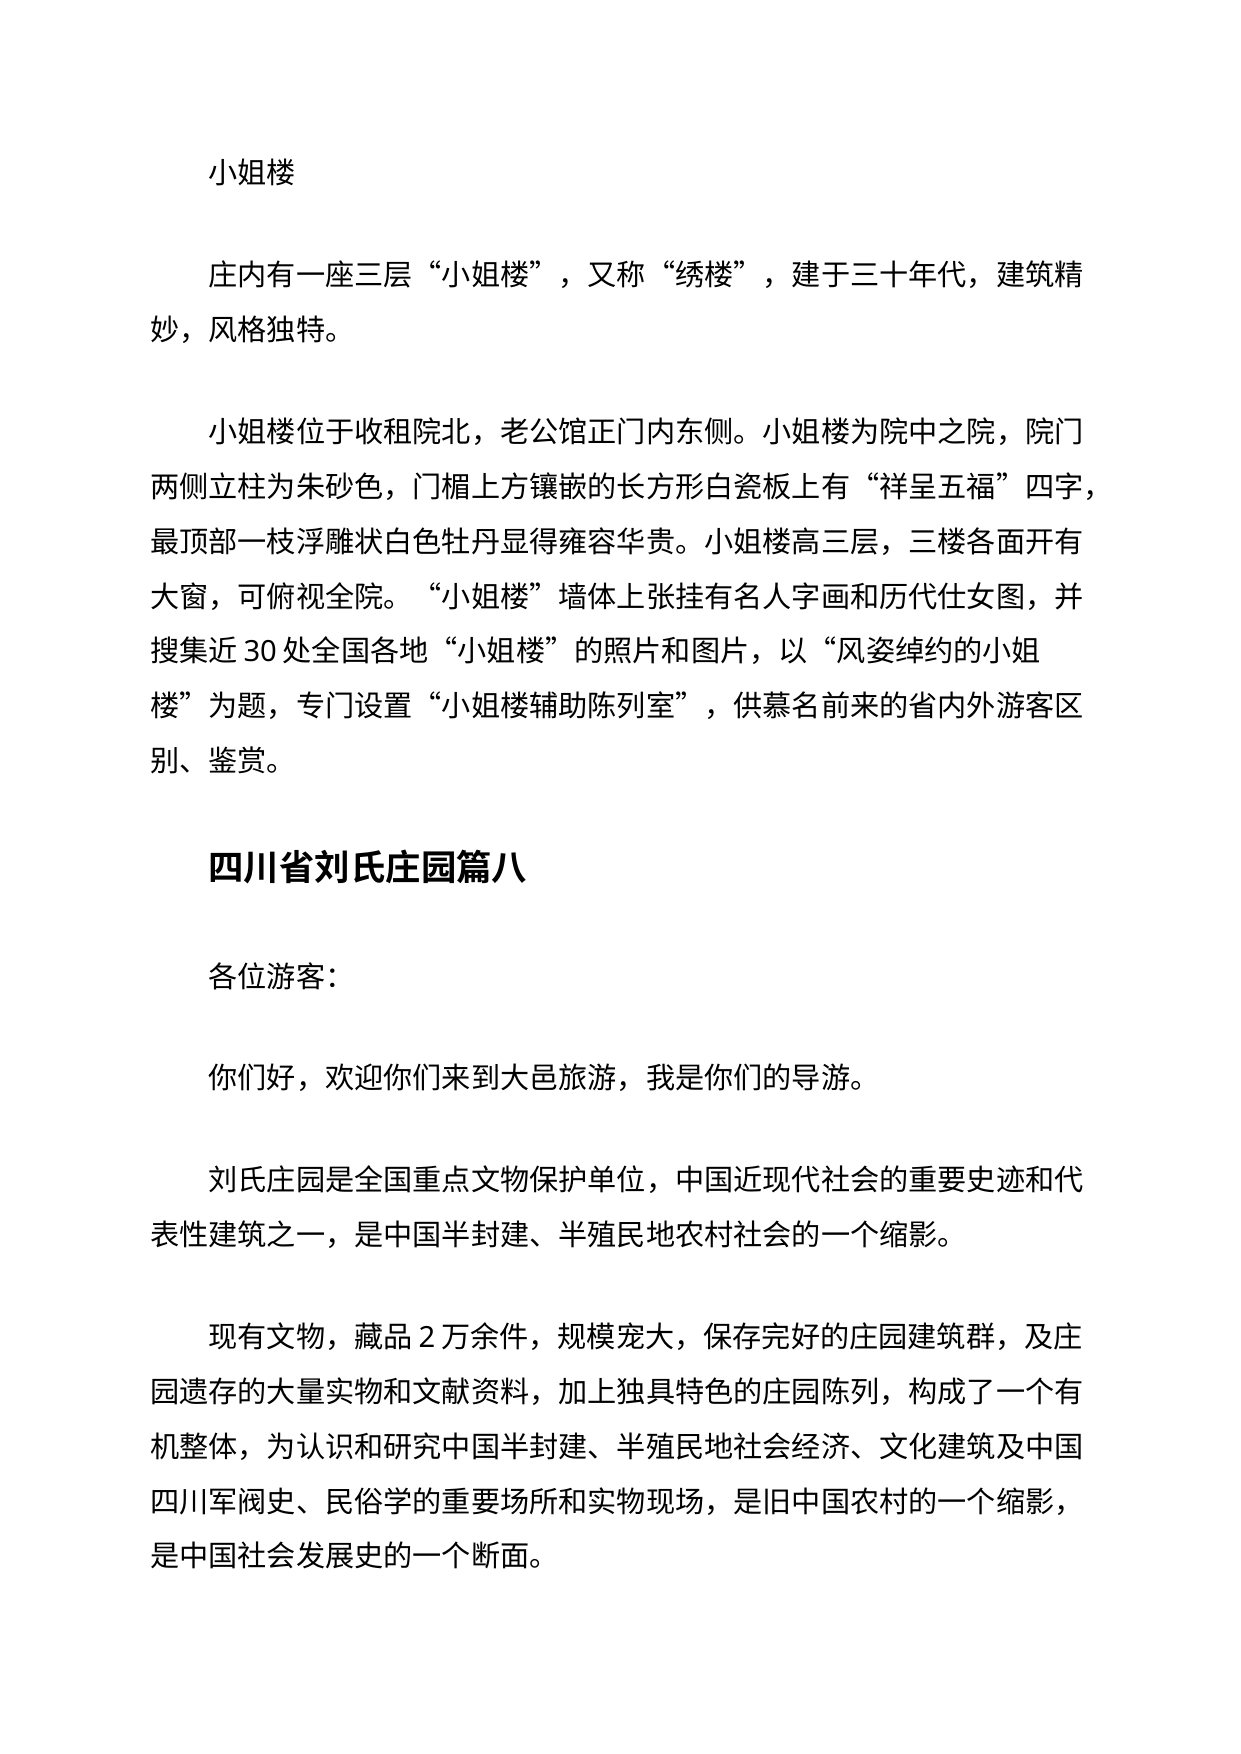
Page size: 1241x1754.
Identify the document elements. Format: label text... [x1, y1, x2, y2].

text 庄内有一座三层“小姐楼”，又称“绣楼”，建于三十年代，建筑精妙，风格独特。 [150, 252, 1090, 349]
text 各位游客： [150, 953, 1090, 995]
text 现有文物，藏品2万余件，规模宠大，保存完好的庄园建筑群，及庄园遗存的大量实物和文献资料，加上独具特色的庄园陈列，构成了一个有机整体，为认识和研究中国半封建、半殖民地社会经济、文化建筑及中国四川军阀史、民俗学的重要场所和实物现场，是旧中国农村的一个缩影，是中国社会发展史的一个断面。 [150, 1313, 1090, 1575]
text 你们好，欢迎你们来到大邑旅游，我是你们的导游。 [150, 1055, 1090, 1097]
text 小姐楼位于收租院北，老公馆正门内东侧。小姐楼为院中之院，院门两侧立柱为朱砂色，门楣上方镶嵌的长方形白瓷板上有“祥呈五福”四字，最顶部一枝浮雕状白色牡丹显得雍容华贵。小姐楼高三层，三楼各面开有大窗，可俯视全院。“小姐楼”墙体上张挂有名人字画和历代仕女图，并搜集近30处全国各地“小姐楼”的照片和图片，以“风姿绰约的小姐楼”为题，专门设置“小姐楼辅助陈列室”，供慕名前来的省内外游客区别、鉴赏。 [150, 408, 1090, 780]
text 刘氏庄园是全国重点文物保护单位，中国近现代社会的重要史迹和代表性建筑之一，是中国半封建、半殖民地农村社会的一个缩影。 [150, 1157, 1090, 1254]
text 四川省刘氏庄园篇八 [150, 840, 1090, 891]
text 小姐楼 [150, 150, 1090, 192]
